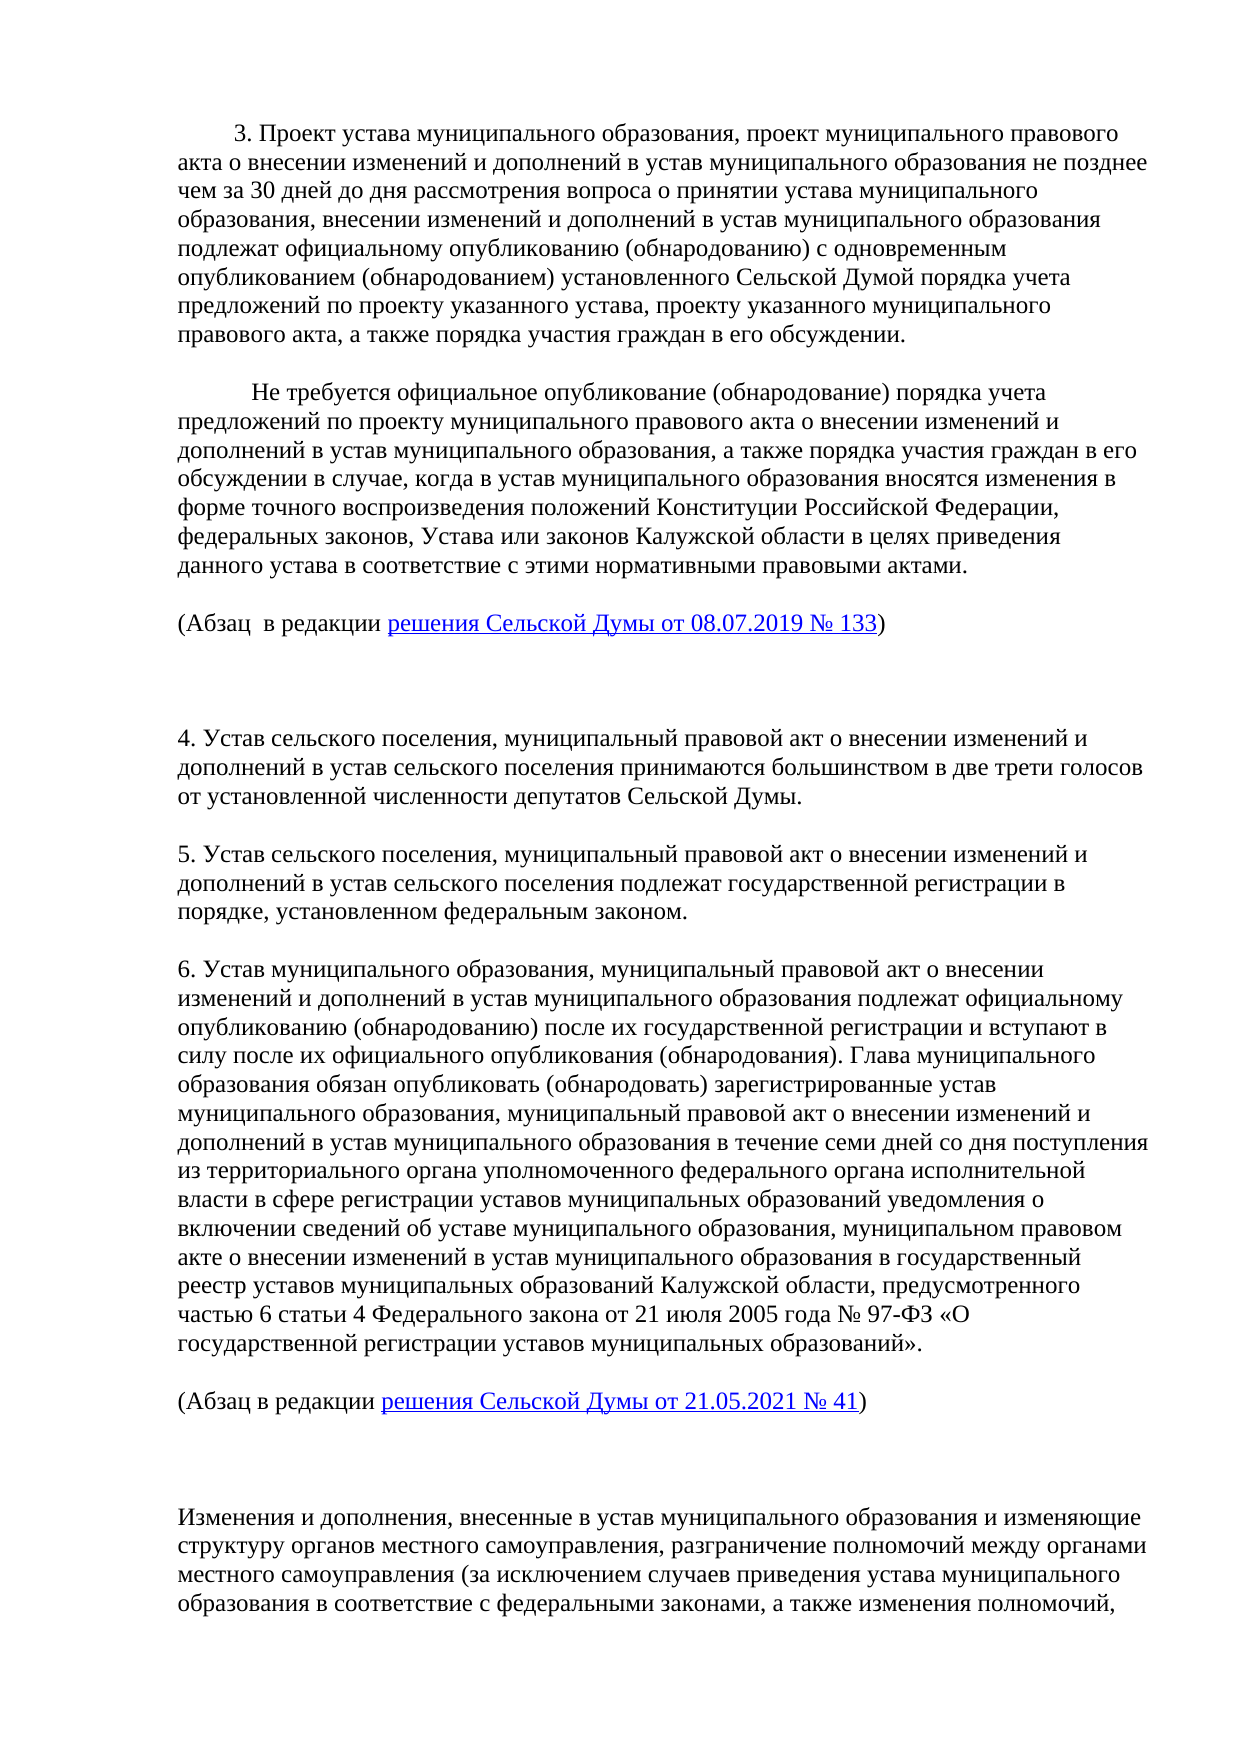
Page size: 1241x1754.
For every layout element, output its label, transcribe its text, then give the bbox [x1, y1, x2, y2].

text 4. Устав сельского поселения, муниципальный правовой акт о внесении изменений и дополнений в устав сельского поселения принимаются большинством в две трети голосов от установленной численности депутатов Сельской Думы. [177, 723, 1152, 810]
text 5. Устав сельского поселения, муниципальный правовой акт о внесении изменений и дополнений в устав сельского поселения подлежат государственной регистрации в порядке, установленном федеральным законом. [177, 839, 1152, 925]
text (Абзац в редакции решения Сельской Думы от 21.05.2021 № 41) [177, 1386, 1152, 1415]
text Не требуется официальное опубликование (обнародование) порядка учета предложений по проекту муниципального правового акта о внесении изменений и дополнений в устав муниципального образования, а также порядка участия граждан в его обсуждении в случае, когда в устав муниципального образования вносятся изменения в форме точного воспроизведения положений Конституции Российской Федерации, федеральных законов, Устава или законов Калужской области в целях приведения данного устава в соответствие с этими нормативными правовыми актами. [177, 377, 1152, 578]
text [177, 1502, 1152, 1617]
text (Абзац в редакции решения Сельской Думы от 08.07.2019 № 133) [177, 608, 1152, 636]
text 3. Проект устава муниципального образования, проект муниципального правового акта о внесении изменений и дополнений в устав муниципального образования не позднее чем за 30 дней до дня рассмотрения вопроса о принятии устава муниципального образования, внесении изменений и дополнений в устав муниципального образования подлежат официальному опубликованию (обнародованию) с одновременным опубликованием (обнародованием) установленного Сельской Думой порядка учета предложений по проекту указанного устава, проекту указанного муниципального правового акта, а также порядка участия граждан в его обсуждении. [177, 118, 1152, 348]
text 6. Устав муниципального образования, муниципальный правовой акт о внесении изменений и дополнений в устав муниципального образования подлежат официальному опубликованию (обнародованию) после их государственной регистрации и вступают в силу после их официального опубликования (обнародования). Глава муниципального образования обязан опубликовать (обнародовать) зарегистрированные устав муниципального образования, муниципальный правовой акт о внесении изменений и дополнений в устав муниципального образования в течение семи дней со дня поступления из территориального органа уполномоченного федерального органа исполнительной власти в сфере регистрации уставов муниципальных образований уведомления о включении сведений об уставе муниципального образования, муниципальном правовом акте о внесении изменений в устав муниципального образования в государственный реестр уставов муниципальных образований Калужской области, предусмотренного частью 6 статьи 4 Федерального закона от 21 июля 2005 года № 97-ФЗ «О государственной регистрации уставов муниципальных образований». [177, 954, 1152, 1357]
